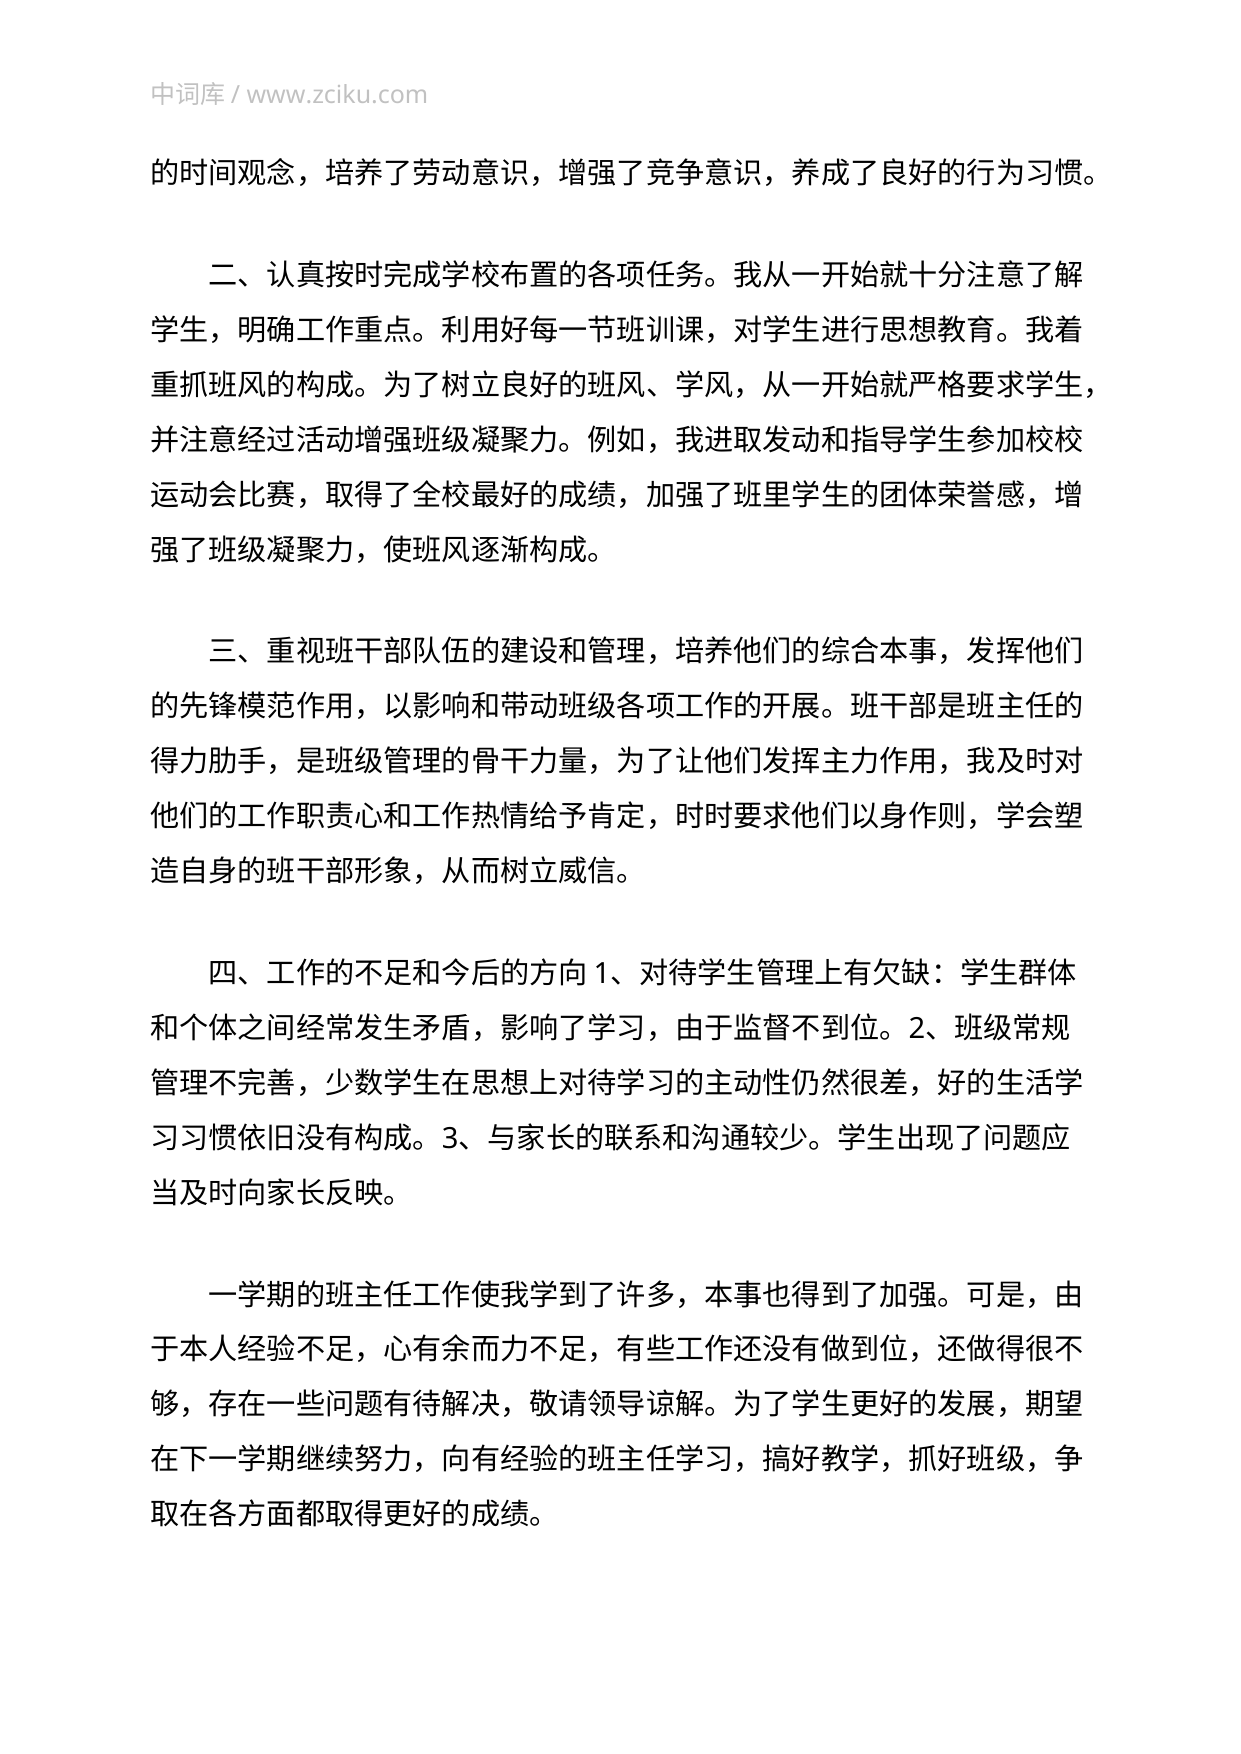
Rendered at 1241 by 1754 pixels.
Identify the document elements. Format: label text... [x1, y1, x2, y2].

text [150, 150, 1090, 192]
text 四、工作的不足和今后的方向1、对待学生管理上有欠缺：学生群体和个体之间经常发生矛盾，影响了学习，由于监督不到位。2、班级常规管理不完善，少数学生在思想上对待学习的主动性仍然很差，好的生活学习习惯依旧没有构成。3、与家长的联系和沟通较少。学生出现了问题应当及时向家长反映。 [150, 949, 1090, 1212]
text 二、认真按时完成学校布置的各项任务。我从一开始就十分注意了解学生，明确工作重点。利用好每一节班训课，对学生进行思想教育。我着重抓班风的构成。为了树立良好的班风、学风，从一开始就严格要求学生，并注意经过活动增强班级凝聚力。例如，我进取发动和指导学生参加校校运动会比赛，取得了全校最好的成绩，加强了班里学生的团体荣誉感，增强了班级凝聚力，使班风逐渐构成。 [150, 252, 1090, 568]
text 三、重视班干部队伍的建设和管理，培养他们的综合本事，发挥他们的先锋模范作用，以影响和带动班级各项工作的开展。班干部是班主任的得力肋手，是班级管理的骨干力量，为了让他们发挥主力作用，我及时对他们的工作职责心和工作热情给予肯定，时时要求他们以身作则，学会塑造自身的班干部形象，从而树立威信。 [150, 628, 1090, 890]
text 一学期的班主任工作使我学到了许多，本事也得到了加强。可是，由于本人经验不足，心有余而力不足，有些工作还没有做到位，还做得很不够，存在一些问题有待解决，敬请领导谅解。为了学生更好的发展，期望在下一学期继续努力，向有经验的班主任学习，搞好教学，抓好班级，争取在各方面都取得更好的成绩。 [150, 1271, 1090, 1533]
